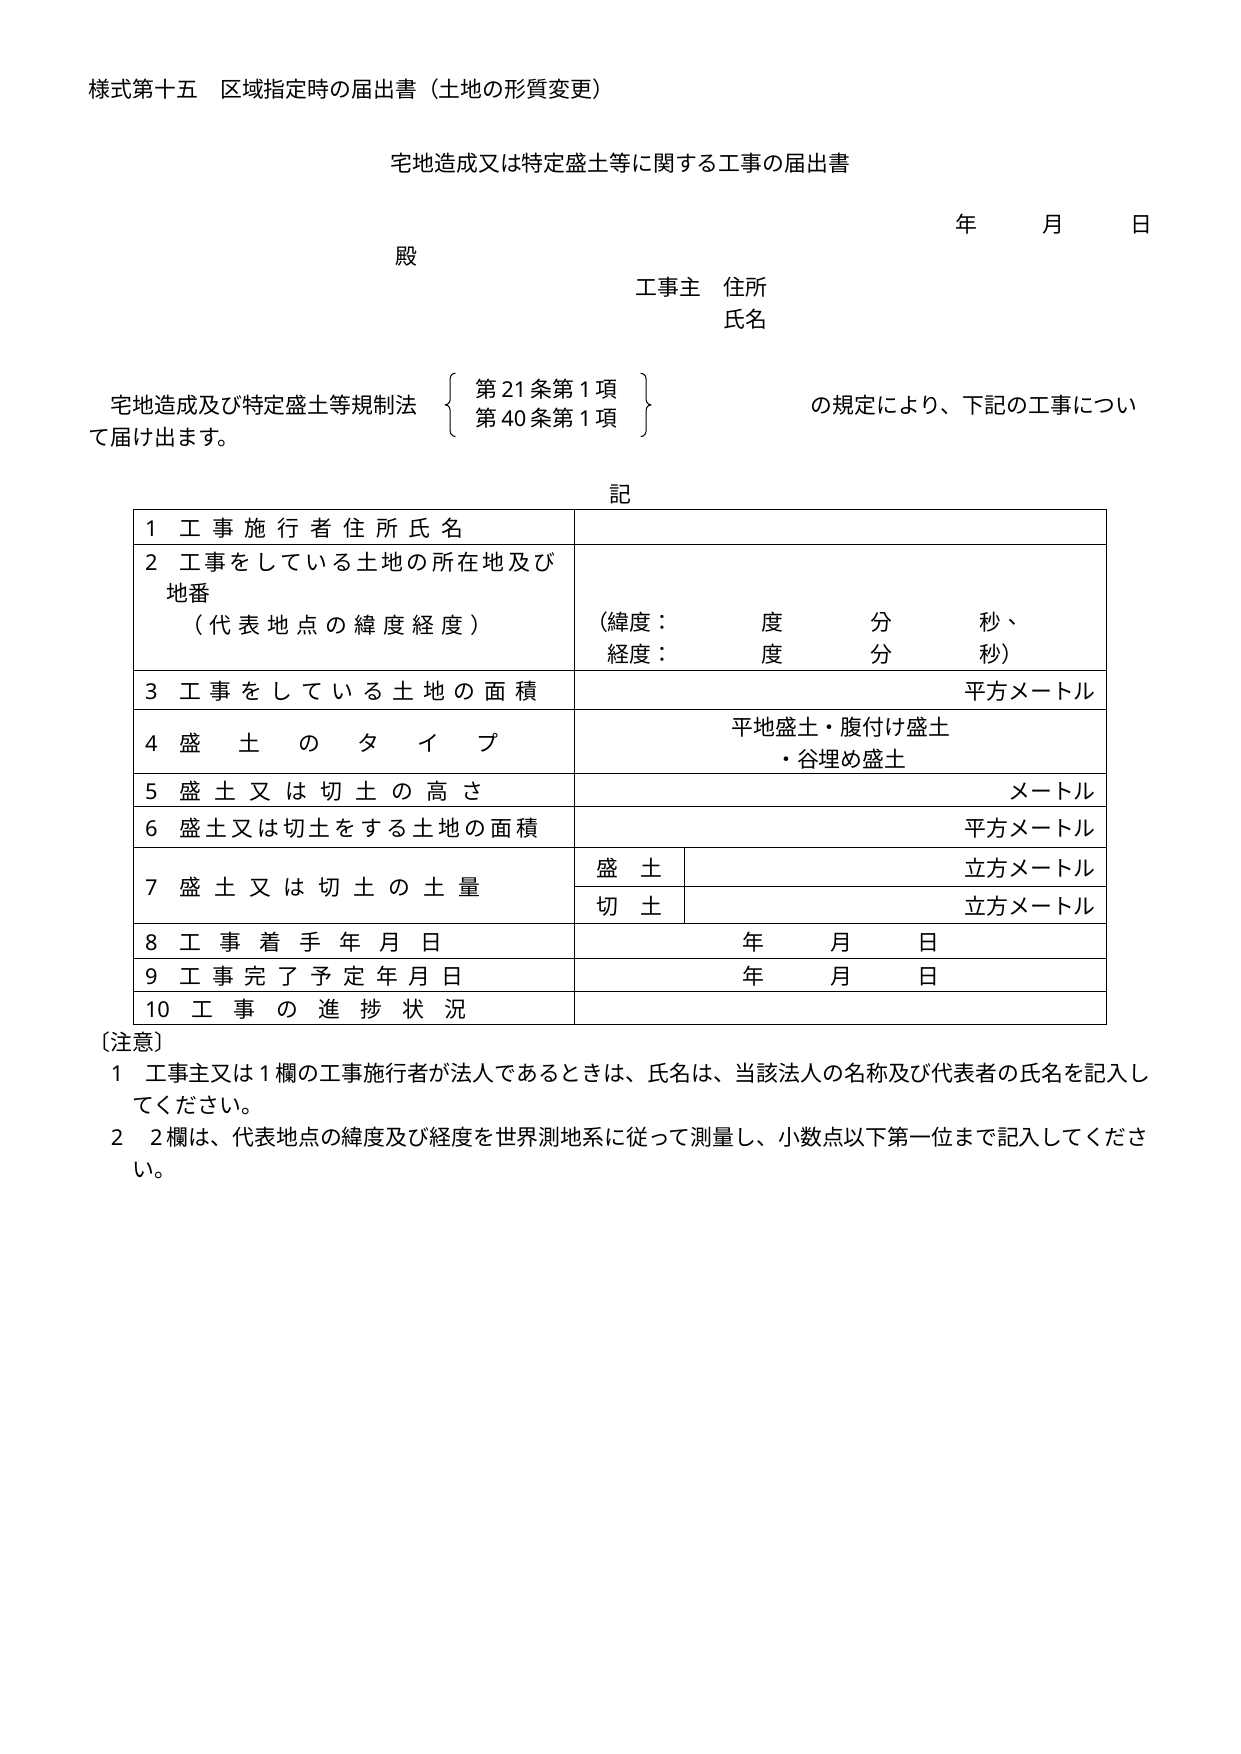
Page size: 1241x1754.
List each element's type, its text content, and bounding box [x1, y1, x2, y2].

table_cell 立方メートル [685, 848, 1106, 886]
table_cell 10 工事の進捗状況 [134, 992, 574, 1024]
table_cell 3 工事をしている土地の面積 [134, 671, 574, 709]
subtitle 様式第十五 区域指定時の届出書（土地の形質変更） [89, 72, 1152, 103]
table_cell メートル [575, 774, 1106, 806]
table_cell 9 工事完了予定年月日 [134, 959, 574, 991]
text 〔注意〕 [89, 1025, 1152, 1056]
table_cell 7 盛土又は切土の土量 [134, 848, 574, 923]
table_cell 平方メートル [575, 807, 1106, 847]
text 氏名 [89, 302, 1152, 334]
table_cell 平地盛土・腹付け盛土 ・谷埋め盛土 [575, 710, 1106, 773]
table_cell 5 盛土又は切土の高さ [134, 774, 574, 806]
table_cell [575, 992, 1106, 1024]
table_cell 年 月 日 [575, 924, 1106, 958]
text 殿 [89, 239, 1152, 270]
table_cell 切 土 [575, 887, 684, 923]
table_cell 8 工事着手年月日 [134, 924, 574, 958]
table_cell 平方メートル [575, 671, 1106, 709]
table_cell 盛 土 [575, 848, 684, 886]
table_cell 6 盛土又は切土をする土地の面積 [134, 807, 574, 847]
table_header 1 工事施行者住所氏名 [134, 510, 574, 544]
table_cell 2 工事をしている土地の所在地及び 地番 （代表地点の緯度経度） [134, 545, 574, 669]
text 年 月 日 [89, 207, 1152, 239]
table_cell 4 盛土のタイプ [134, 710, 574, 773]
table_header [575, 510, 1106, 544]
text 宅地造成及び特定盛土等規制法 の規定により、下記の工事について届け出ます。 [89, 388, 1152, 452]
table_cell 立方メートル [685, 887, 1106, 923]
text 1 工事主又は1欄の工事施行者が法人であるときは、氏名は、当該法人の名称及び代表者の氏名を記入してください。 [89, 1056, 1152, 1120]
text 宅地造成又は特定盛土等に関する工事の届出書 [89, 146, 1152, 177]
table_cell 年 月 日 [575, 959, 1106, 991]
table_cell （緯度： 度 分 秒、 経度： 度 分 秒） [575, 545, 1106, 669]
text 2 2欄は、代表地点の緯度及び経度を世界測地系に従って測量し、小数点以下第一位まで記入してください。 [89, 1120, 1152, 1183]
text 記 [89, 477, 1152, 508]
text 工事主 住所 [89, 270, 1152, 302]
